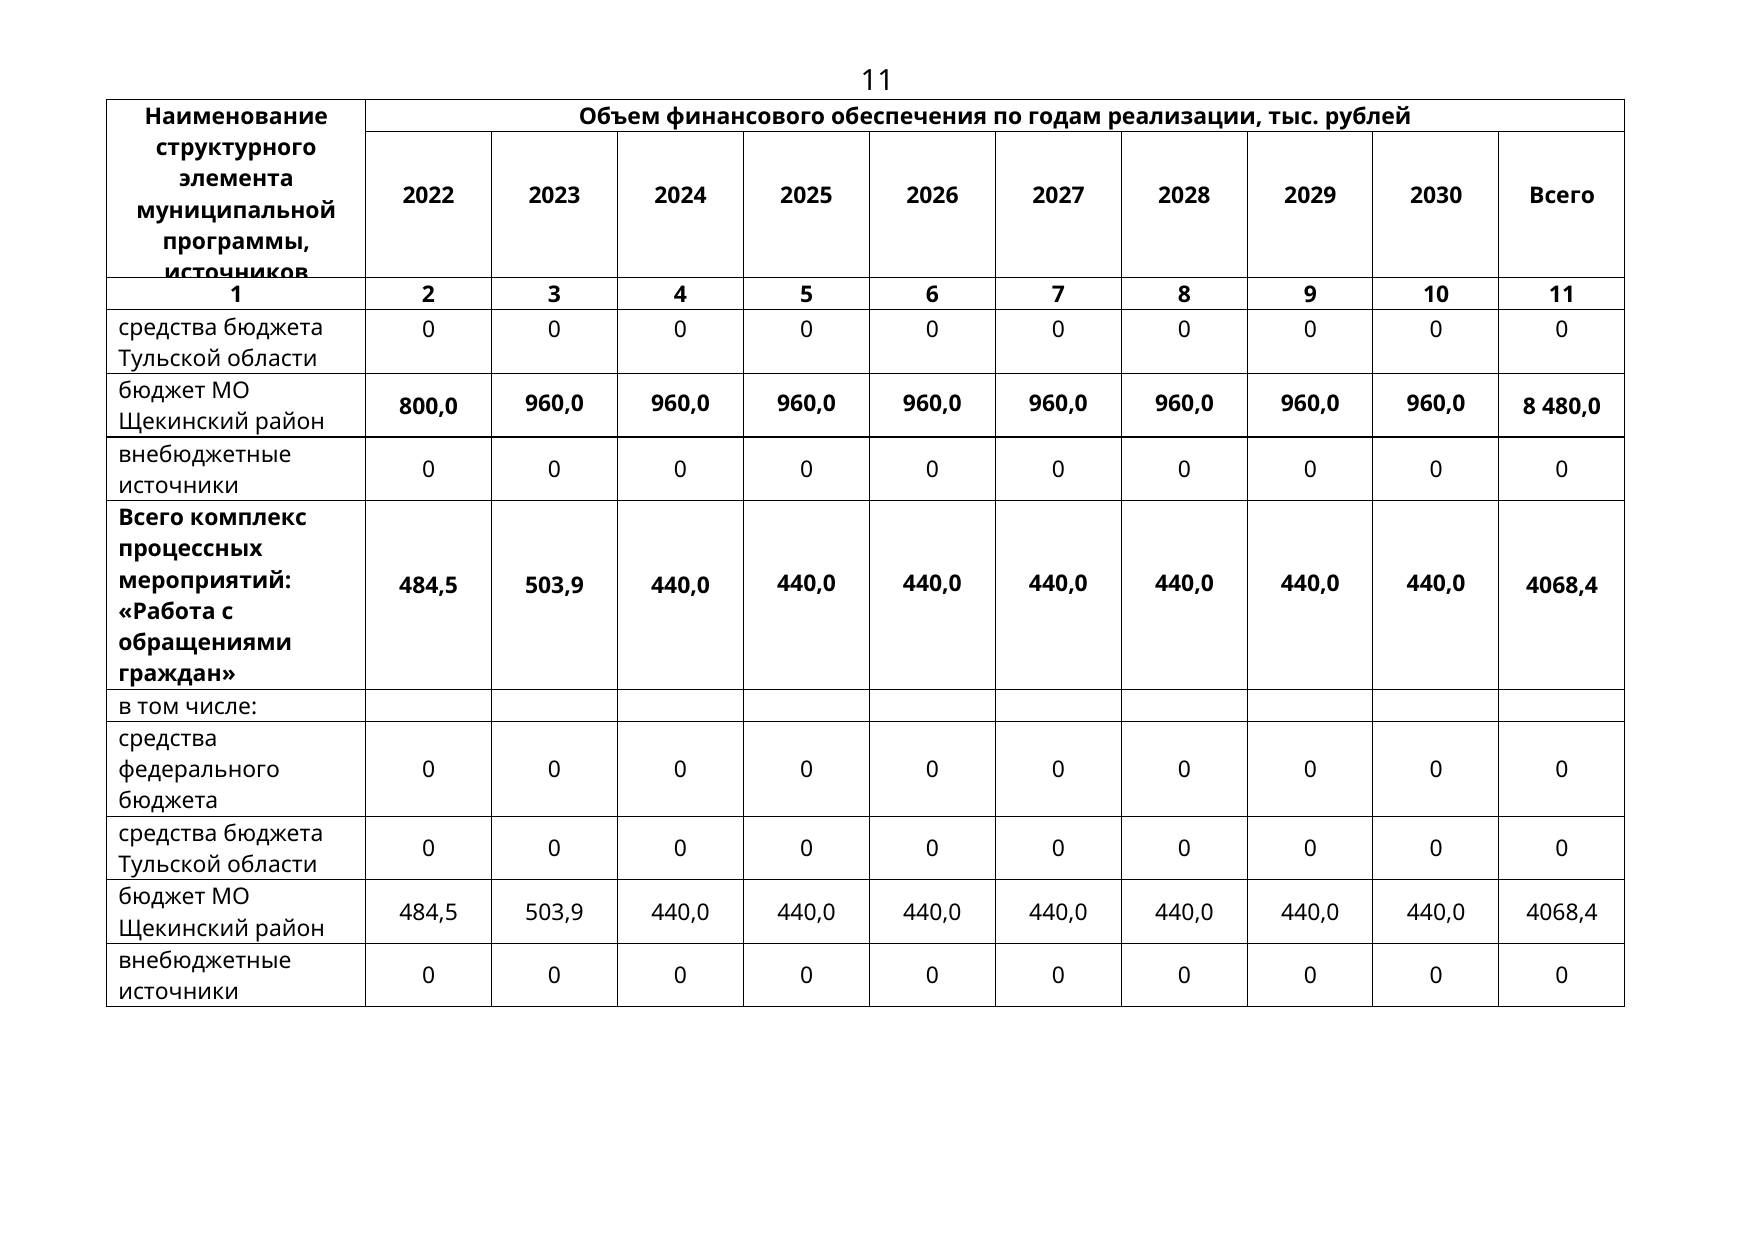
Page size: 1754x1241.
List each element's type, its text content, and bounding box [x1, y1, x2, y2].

table_cell 0 [618, 310, 743, 373]
table_cell 0 [1248, 438, 1372, 500]
table_cell 440,0 [996, 880, 1121, 943]
table_cell Всего [1499, 132, 1624, 277]
table_cell 0 [870, 438, 995, 500]
table_cell бюджет МО Щекинский район [107, 374, 365, 436]
table_cell 960,0 [870, 374, 995, 436]
table_cell [366, 690, 491, 721]
table_cell 0 [870, 944, 995, 1006]
table_cell 440,0 [618, 880, 743, 943]
table_cell 0 [1248, 722, 1372, 816]
table_cell 484,5 [366, 501, 491, 688]
table_cell 0 [996, 944, 1121, 1006]
table_cell 0 [492, 944, 617, 1006]
table_cell 0 [1373, 722, 1498, 816]
table_cell 800,0 [366, 374, 491, 436]
table_cell 0 [618, 817, 743, 879]
table_cell 440,0 [1248, 880, 1372, 943]
table_cell 0 [1499, 310, 1624, 373]
table_cell 960,0 [1373, 374, 1498, 436]
table_cell 0 [996, 438, 1121, 500]
table_cell 0 [744, 722, 869, 816]
table_cell 960,0 [492, 374, 617, 436]
table_cell 440,0 [1373, 501, 1498, 688]
table_cell 0 [1373, 310, 1498, 373]
table_cell 2022 [366, 132, 491, 277]
table_cell 0 [1499, 944, 1624, 1006]
table_cell 0 [996, 817, 1121, 879]
table_cell 0 [1122, 944, 1247, 1006]
table_cell 0 [618, 944, 743, 1006]
table_cell 0 [492, 722, 617, 816]
table_cell 2030 [1373, 132, 1498, 277]
table_cell 0 [1122, 438, 1247, 500]
table_header Объем финансового обеспечения по годам реализации, тыс. рублей [366, 100, 1624, 131]
table_cell средства бюджета Тульской области [107, 817, 365, 879]
table_cell [870, 690, 995, 721]
table_cell средства бюджета Тульской области [107, 310, 365, 373]
table_cell 440,0 [996, 501, 1121, 688]
table_cell средства федерального бюджета [107, 722, 365, 816]
table_cell 0 [1248, 310, 1372, 373]
table_cell 0 [996, 722, 1121, 816]
table_cell 960,0 [744, 374, 869, 436]
table_cell [744, 690, 869, 721]
table_cell 2028 [1122, 132, 1247, 277]
table_cell 0 [744, 944, 869, 1006]
table_cell 4068,4 [1499, 501, 1624, 688]
table_cell 8 480,0 [1499, 374, 1624, 436]
table_cell 4 [618, 278, 743, 309]
table_cell 2027 [996, 132, 1121, 277]
table_cell внебюджетные источники [107, 438, 365, 500]
table_cell 0 [744, 310, 869, 373]
table_cell 440,0 [1122, 880, 1247, 943]
table_cell 960,0 [1248, 374, 1372, 436]
table_cell 0 [870, 817, 995, 879]
table_cell 0 [1499, 438, 1624, 500]
table_cell 2029 [1248, 132, 1372, 277]
table_cell 0 [996, 310, 1121, 373]
table_cell [1122, 690, 1247, 721]
table_cell 503,9 [492, 880, 617, 943]
table_cell 440,0 [618, 501, 743, 688]
table_cell 0 [1248, 817, 1372, 879]
table_cell 0 [1122, 817, 1247, 879]
table_cell 440,0 [870, 501, 995, 688]
table_cell 0 [870, 310, 995, 373]
table_cell 0 [618, 722, 743, 816]
table_cell 440,0 [1248, 501, 1372, 688]
table_cell 2023 [492, 132, 617, 277]
table_cell бюджет МО Щекинский район [107, 880, 365, 943]
table_cell 0 [366, 310, 491, 373]
table_cell 0 [744, 438, 869, 500]
table_cell 0 [366, 817, 491, 879]
table_cell 0 [744, 817, 869, 879]
table_cell 4068,4 [1499, 880, 1624, 943]
table_cell 0 [366, 722, 491, 816]
table_cell 2024 [618, 132, 743, 277]
table_cell 9 [1248, 278, 1372, 309]
table_cell 8 [1122, 278, 1247, 309]
table_cell 440,0 [744, 501, 869, 688]
table_cell 0 [1373, 944, 1498, 1006]
table_cell внебюджетные источники [107, 944, 365, 1006]
table_cell [618, 690, 743, 721]
table_cell 960,0 [1122, 374, 1247, 436]
table_cell 960,0 [618, 374, 743, 436]
table_cell 0 [1122, 310, 1247, 373]
table_cell [996, 690, 1121, 721]
table_cell 0 [870, 722, 995, 816]
table_cell 0 [1499, 817, 1624, 879]
table_cell 10 [1373, 278, 1498, 309]
table_cell 440,0 [1122, 501, 1247, 688]
table_cell 11 [1499, 278, 1624, 309]
table_cell 0 [1122, 722, 1247, 816]
table_cell [492, 690, 617, 721]
table_cell 7 [996, 278, 1121, 309]
table_cell [1248, 690, 1372, 721]
table_cell 0 [492, 310, 617, 373]
table_cell в том числе: [107, 690, 365, 721]
table_cell 0 [1248, 944, 1372, 1006]
table_cell 960,0 [996, 374, 1121, 436]
table_cell 440,0 [1373, 880, 1498, 943]
table_cell 2026 [870, 132, 995, 277]
table_cell 3 [492, 278, 617, 309]
table_cell 1 [107, 278, 365, 309]
table_cell 0 [366, 944, 491, 1006]
table_cell 0 [366, 438, 491, 500]
table_cell 2 [366, 278, 491, 309]
table_cell 6 [870, 278, 995, 309]
table_cell 0 [1373, 817, 1498, 879]
table_cell [1499, 690, 1624, 721]
table_cell 440,0 [744, 880, 869, 943]
table_cell 484,5 [366, 880, 491, 943]
table_cell 5 [744, 278, 869, 309]
table_cell 0 [492, 438, 617, 500]
table_cell [1373, 690, 1498, 721]
table_cell 0 [1373, 438, 1498, 500]
table_cell 0 [618, 438, 743, 500]
table_cell 2025 [744, 132, 869, 277]
table_cell 0 [1499, 722, 1624, 816]
table_cell 440,0 [870, 880, 995, 943]
table_cell Всего комплекс процессных мероприятий: «Работа с обращениями граждан» [107, 501, 365, 688]
table_cell 0 [492, 817, 617, 879]
table_header Наименование структурного элемента муниципальной программы, источников финансового обеспечения [107, 100, 365, 277]
table_cell 503,9 [492, 501, 617, 688]
